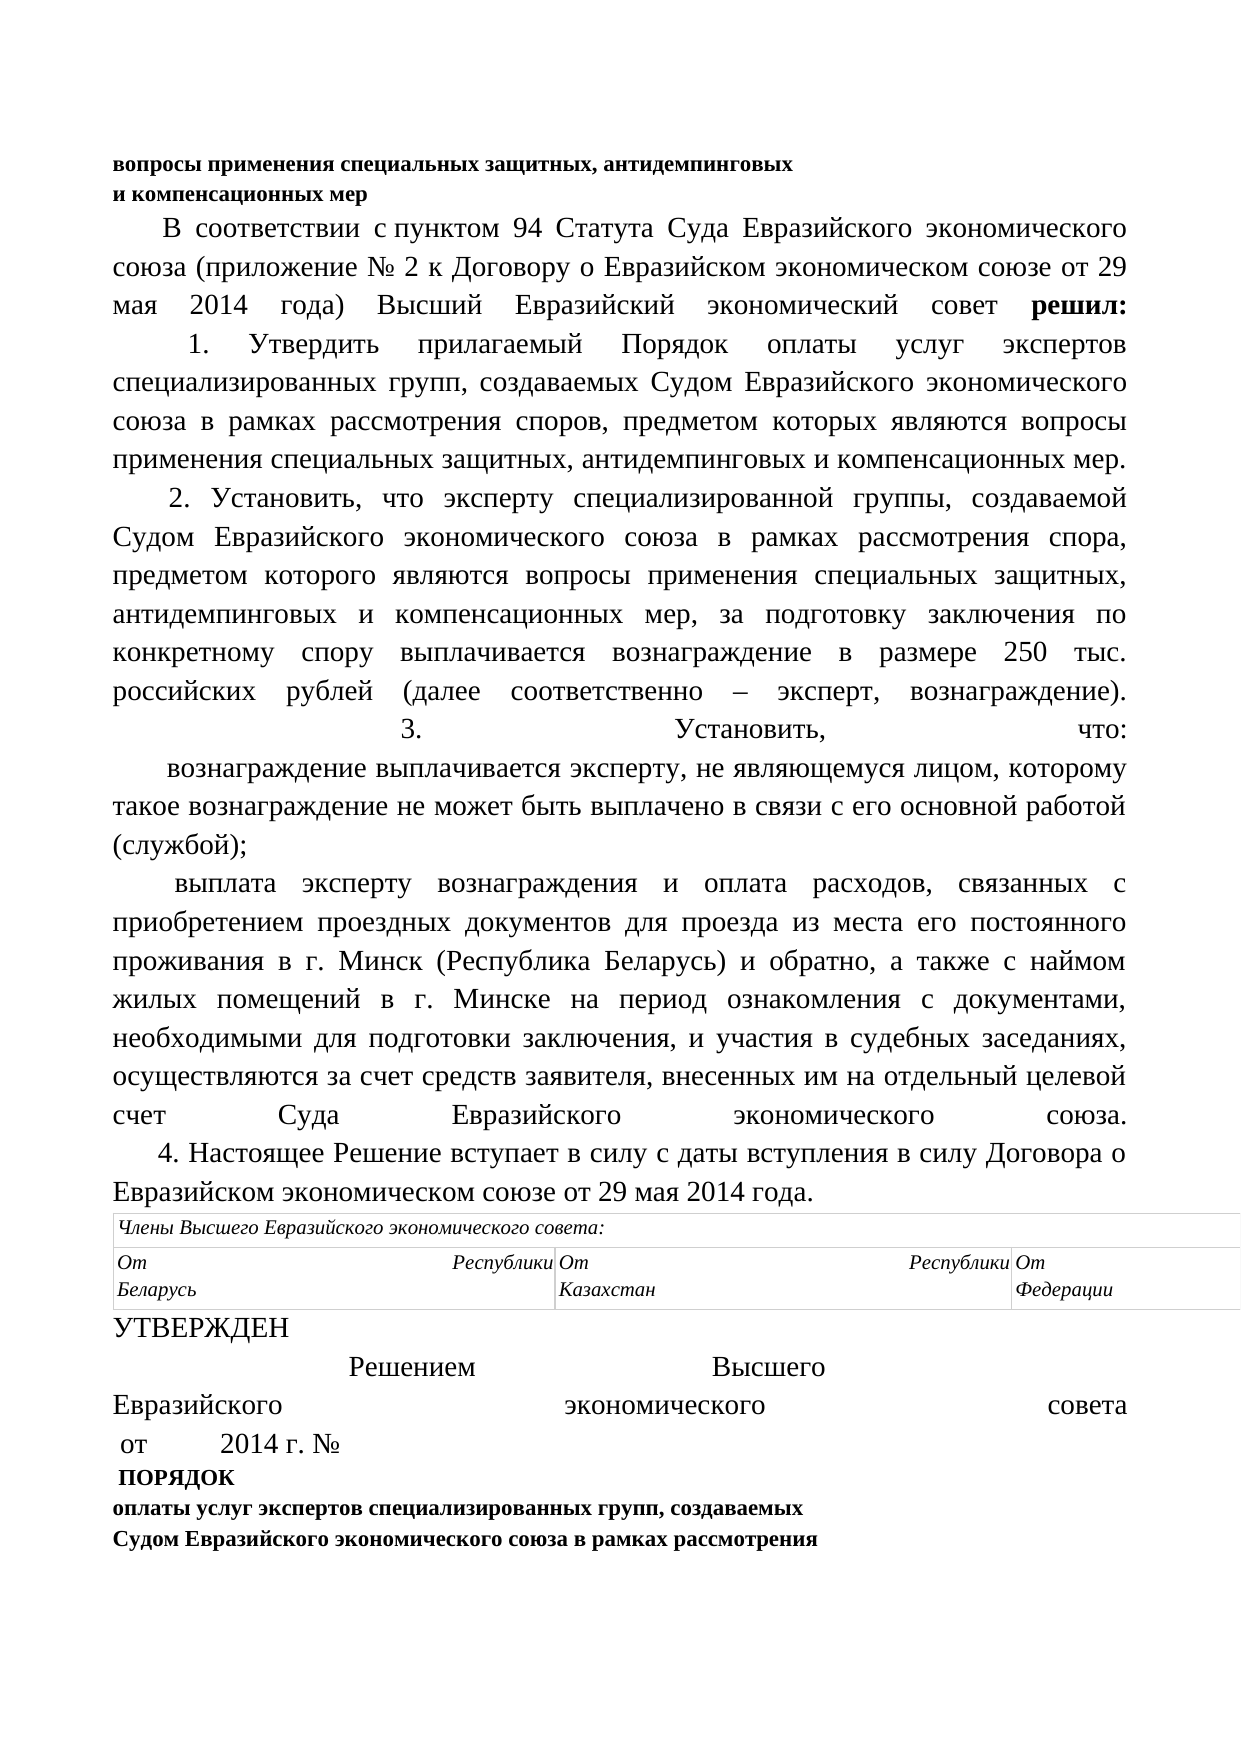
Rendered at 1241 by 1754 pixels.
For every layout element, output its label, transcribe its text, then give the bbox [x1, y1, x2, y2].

table_cell От Республики Казахстан [556, 1248, 1011, 1309]
table_header Члены Высшего Евразийского экономического совета: [114, 1214, 1240, 1247]
table_cell От Республики Беларусь [114, 1248, 554, 1309]
text В соответствии с пунктом 94 Статута Суда Евразийского экономического союза (приложение № 2 к Договору о Евразийском экономическом союзе от 29 мая 2014 года) Высший Евразийский экономический совет решил: 1. Утвердить прилагаемый Порядок оплаты услуг экспертов специализированных групп, создаваемых Судом Евразийского экономического союза в рамках рассмотрения споров, предметом которых являются вопросы применения специальных защитных, антидемпинговых и компенсационных мер. 2. Установить, что эксперту специализированной группы, создаваемой Судом Евразийского экономического союза в рамках рассмотрения спора, предметом которого являются вопросы применения специальных защитных, антидемпинговых и компенсационных мер, за подготовку заключения по конкретному спору выплачивается вознаграждение в размере 250 тыс. российских рублей (далее соответственно – эксперт, вознаграждение). 3. Установить, что: вознаграждение выплачивается эксперту, не являющемуся лицом, которому такое вознаграждение не может быть выплачено в связи с его основной работой (службой); выплата эксперту вознаграждения и оплата расходов, связанных с приобретением проездных документов для проезда из места его постоянного проживания в г. Минск (Республика Беларусь) и обратно, а также с наймом жилых помещений в г. Минске на период ознакомления с документами, необходимыми для подготовки заключения, и участия в судебных заседаниях, осуществляются за счет средств заявителя, внесенных им на отдельный целевой счет Суда Евразийского экономического союза. 4. Настоящее Решение вступает в силу с даты вступления в силу Договора о Евразийском экономическом союзе от 29 мая 2014 года. [112, 210, 1128, 1207]
text УТВЕРЖДЕН Решением Высшего Евразийского экономического совета от 2014 г. № [112, 1310, 1128, 1459]
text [112, 1464, 1128, 1551]
table_cell От Российской Федерации [1012, 1248, 1240, 1309]
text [112, 150, 1128, 207]
